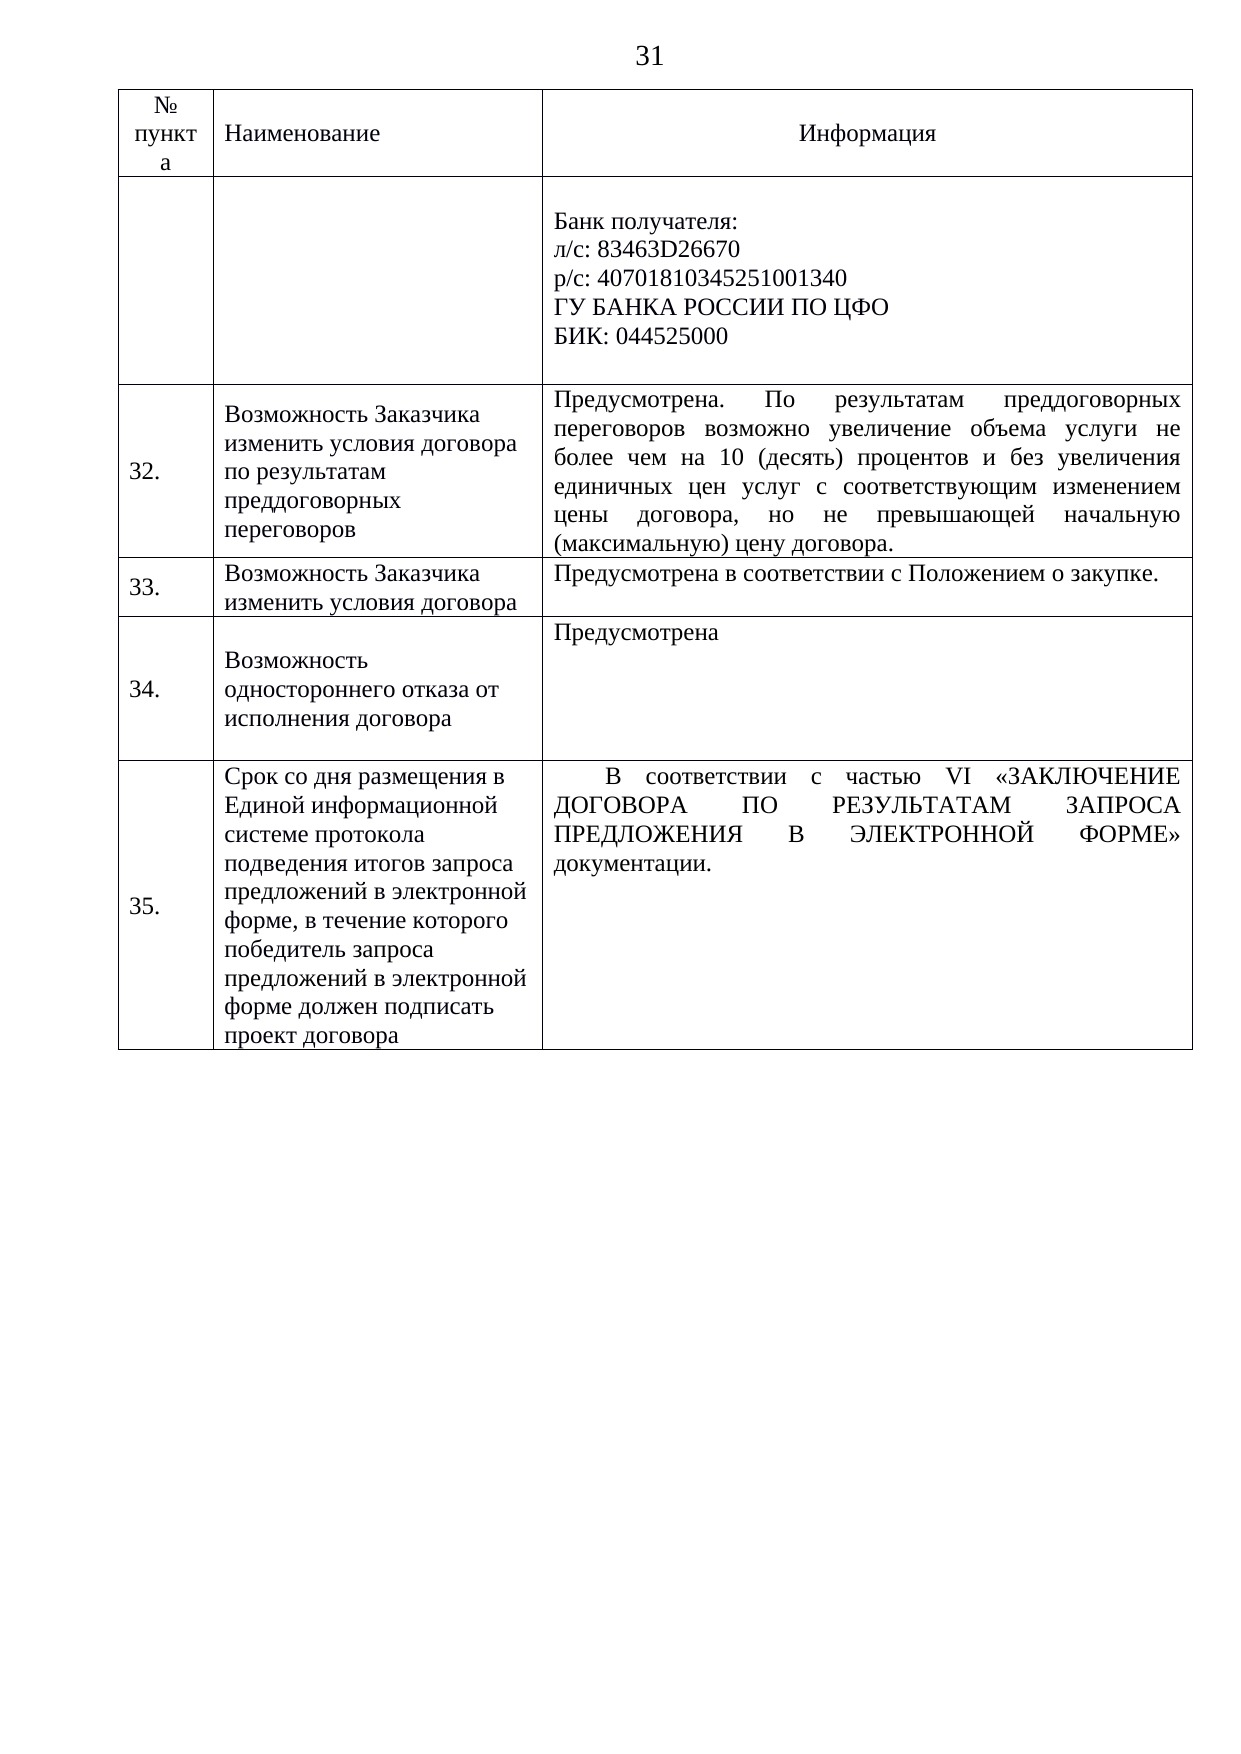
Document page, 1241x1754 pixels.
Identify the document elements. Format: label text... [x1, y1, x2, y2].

table_cell [119, 558, 213, 616]
table_header Наименование [214, 90, 542, 176]
table_cell [119, 385, 213, 557]
table_cell [119, 617, 213, 760]
table_header Информация [543, 90, 1192, 176]
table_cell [543, 177, 1192, 383]
table_cell Возможность одностороннего отказа от исполнения договора [214, 617, 542, 760]
table_cell [119, 177, 213, 383]
table_cell Предусмотрена [543, 617, 1192, 760]
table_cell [214, 177, 542, 383]
table_cell Предусмотрена. По результатам преддоговорных переговоров возможно увеличение объема услуги не более чем на 10 (десять) процентов и без увеличения единичных цен услуг с соответствующим изменением цены договора, но не превышающей начальную (максимальную) цену договора. [543, 385, 1192, 557]
table_cell В соответствии с частью VI «ЗАКЛЮЧЕНИЕ ДОГОВОРА ПО РЕЗУЛЬТАТАМ ЗАПРОСА ПРЕДЛОЖЕНИЯ В ЭЛЕКТРОННОЙ ФОРМЕ» документации. [543, 761, 1192, 1049]
table_cell Предусмотрена в соответствии с Положением о закупке. [543, 558, 1192, 616]
table_header № пункта [119, 90, 213, 176]
table_cell Срок со дня размещения в Единой информационной системе протокола подведения итогов запроса предложений в электронной форме, в течение которого победитель запроса предложений в электронной форме должен подписать проект договора [214, 761, 542, 1049]
table_cell [119, 761, 213, 1049]
table_cell Возможность Заказчика изменить условия договора по результатам преддоговорных переговоров [214, 385, 542, 557]
table_cell Возможность Заказчика изменить условия договора [214, 558, 542, 616]
